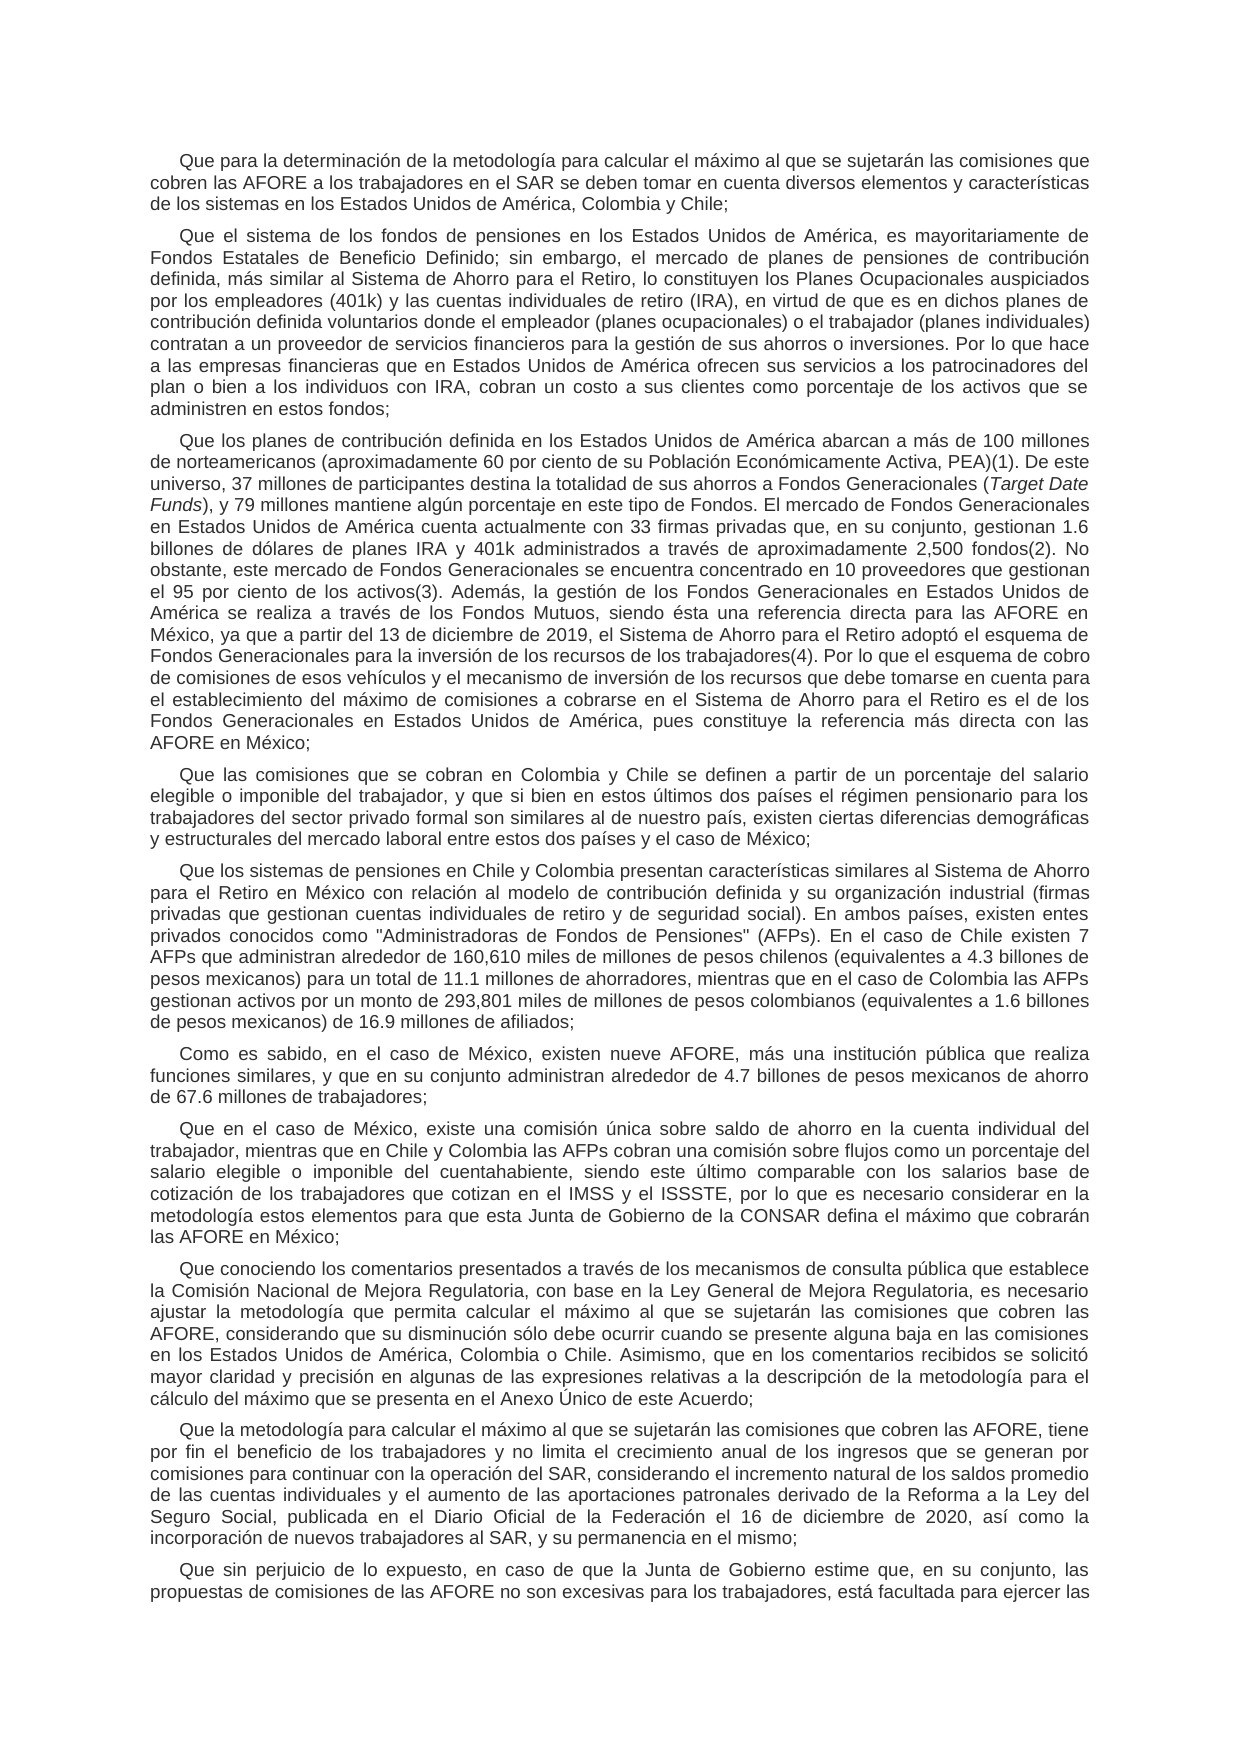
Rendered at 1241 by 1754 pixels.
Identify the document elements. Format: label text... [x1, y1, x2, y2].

text Que los sistemas de pensiones en Chile y Colombia presentan características similares al Sistema de Ahorro para el Retiro en México con relación al modelo de contribución definida y su organización industrial (firmas privadas que gestionan cuentas individuales de retiro y de seguridad social). En ambos países, existen entes privados conocidos como "Administradoras de Fondos de Pensiones" (AFPs). En el caso de Chile existen 7 AFPs que administran alrededor de 160,610 miles de millones de pesos chilenos (equivalentes a 4.3 billones de pesos mexicanos) para un total de 11.1 millones de ahorradores, mientras que en el caso de Colombia las AFPs gestionan activos por un monto de 293,801 miles de millones de pesos colombianos (equivalentes a 1.6 billones de pesos mexicanos) de 16.9 millones de afiliados; [150, 860, 1090, 1033]
text Que los planes de contribución definida en los Estados Unidos de América abarcan a más de 100 millones de norteamericanos (aproximadamente 60 por ciento de su Población Económicamente Activa, PEA)(1). De este universo, 37 millones de participantes destina la totalidad de sus ahorros a Fondos Generacionales (Target Date Funds), y 79 millones mantiene algún porcentaje en este tipo de Fondos. El mercado de Fondos Generacionales en Estados Unidos de América cuenta actualmente con 33 firmas privadas que, en su conjunto, gestionan 1.6 billones de dólares de planes IRA y 401k administrados a través de aproximadamente 2,500 fondos(2). No obstante, este mercado de Fondos Generacionales se encuentra concentrado en 10 proveedores que gestionan el 95 por ciento de los activos(3). Además, la gestión de los Fondos Generacionales en Estados Unidos de América se realiza a través de los Fondos Mutuos, siendo ésta una referencia directa para las AFORE en México, ya que a partir del 13 de diciembre de 2019, el Sistema de Ahorro para el Retiro adoptó el esquema de Fondos Generacionales para la inversión de los recursos de los trabajadores(4). Por lo que el esquema de cobro de comisiones de esos vehículos y el mecanismo de inversión de los recursos que debe tomarse en cuenta para el establecimiento del máximo de comisiones a cobrarse en el Sistema de Ahorro para el Retiro es el de los Fondos Generacionales en Estados Unidos de América, pues constituye la referencia más directa con las AFORE en México; [150, 429, 1090, 753]
text Que el sistema de los fondos de pensiones en los Estados Unidos de América, es mayoritariamente de Fondos Estatales de Beneficio Definido; sin embargo, el mercado de planes de pensiones de contribución definida, más similar al Sistema de Ahorro para el Retiro, lo constituyen los Planes Ocupacionales auspiciados por los empleadores (401k) y las cuentas individuales de retiro (IRA), en virtud de que es en dichos planes de contribución definida voluntarios donde el empleador (planes ocupacionales) o el trabajador (planes individuales) contratan a un proveedor de servicios financieros para la gestión de sus ahorros o inversiones. Por lo que hace a las empresas financieras que en Estados Unidos de América ofrecen sus servicios a los patrocinadores del plan o bien a los individuos con IRA, cobran un costo a sus clientes como porcentaje de los activos que se administren en estos fondos; [150, 225, 1090, 419]
text Que para la determinación de la metodología para calcular el máximo al que se sujetarán las comisiones que cobren las AFORE a los trabajadores en el SAR se deben tomar en cuenta diversos elementos y características de los sistemas en los Estados Unidos de América, Colombia y Chile; [150, 150, 1090, 215]
text Que conociendo los comentarios presentados a través de los mecanismos de consulta pública que establece la Comisión Nacional de Mejora Regulatoria, con base en la Ley General de Mejora Regulatoria, es necesario ajustar la metodología que permita calcular el máximo al que se sujetarán las comisiones que cobren las AFORE, considerando que su disminución sólo debe ocurrir cuando se presente alguna baja en las comisiones en los Estados Unidos de América, Colombia o Chile. Asimismo, que en los comentarios recibidos se solicitó mayor claridad y precisión en algunas de las expresiones relativas a la descripción de la metodología para el cálculo del máximo que se presenta en el Anexo Único de este Acuerdo; [150, 1258, 1090, 1409]
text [150, 1559, 1090, 1602]
text Que en el caso de México, existe una comisión única sobre saldo de ahorro en la cuenta individual del trabajador, mientras que en Chile y Colombia las AFPs cobran una comisión sobre flujos como un porcentaje del salario elegible o imponible del cuentahabiente, siendo este último comparable con los salarios base de cotización de los trabajadores que cotizan en el IMSS y el ISSSTE, por lo que es necesario considerar en la metodología estos elementos para que esta Junta de Gobierno de la CONSAR defina el máximo que cobrarán las AFORE en México; [150, 1118, 1090, 1247]
text Que las comisiones que se cobran en Colombia y Chile se definen a partir de un porcentaje del salario elegible o imponible del trabajador, y que si bien en estos últimos dos países el régimen pensionario para los trabajadores del sector privado formal son similares al de nuestro país, existen ciertas diferencias demográficas y estructurales del mercado laboral entre estos dos países y el caso de México; [150, 763, 1090, 850]
text Como es sabido, en el caso de México, existen nueve AFORE, más una institución pública que realiza funciones similares, y que en su conjunto administran alrededor de 4.7 billones de pesos mexicanos de ahorro de 67.6 millones de trabajadores; [150, 1043, 1090, 1108]
text Que la metodología para calcular el máximo al que se sujetarán las comisiones que cobren las AFORE, tiene por fin el beneficio de los trabajadores y no limita el crecimiento anual de los ingresos que se generan por comisiones para continuar con la operación del SAR, considerando el incremento natural de los saldos promedio de las cuentas individuales y el aumento de las aportaciones patronales derivado de la Reforma a la Ley del Seguro Social, publicada en el Diario Oficial de la Federación el 16 de diciembre de 2020, así como la incorporación de nuevos trabajadores al SAR, y su permanencia en el mismo; [150, 1419, 1090, 1549]
